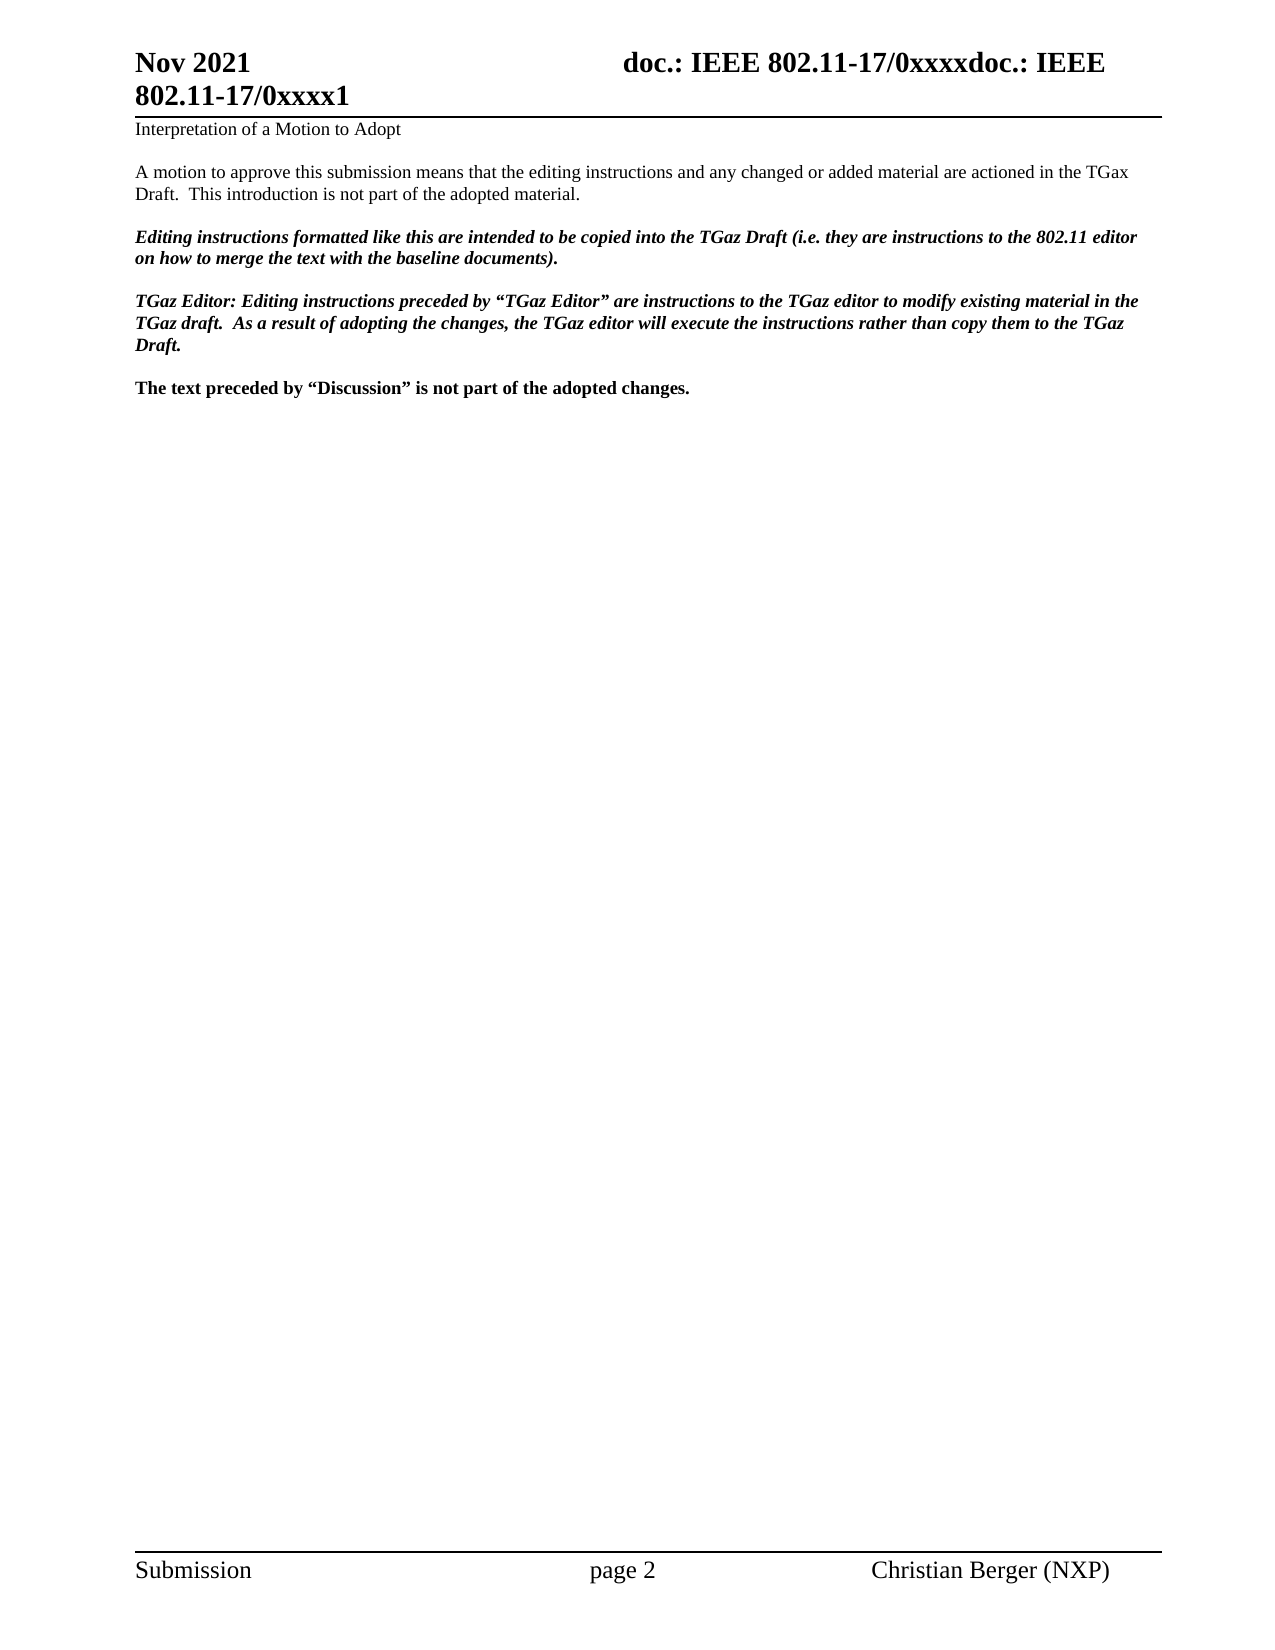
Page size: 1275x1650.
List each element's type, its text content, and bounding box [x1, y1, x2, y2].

text A motion to approve this submission means that the editing instructions and any changed or added material are actioned in the TGax Draft. This introduction is not part of the adopted material. [135, 161, 1162, 204]
text TGaz Editor: Editing instructions preceded by “TGaz Editor” are instructions to the TGaz editor to modify existing material in the TGaz draft. As a result of adopting the changes, the TGaz editor will execute the instructions rather than copy them to the TGaz Draft. [135, 290, 1162, 355]
text Interpretation of a Motion to Adopt [135, 118, 1162, 139]
text The text preceded by “Discussion” is not part of the adopted changes. [135, 377, 1162, 398]
text Editing instructions formatted like this are intended to be copied into the TGaz Draft (i.e. they are instructions to the 802.11 editor on how to merge the text with the baseline documents). [135, 226, 1162, 269]
